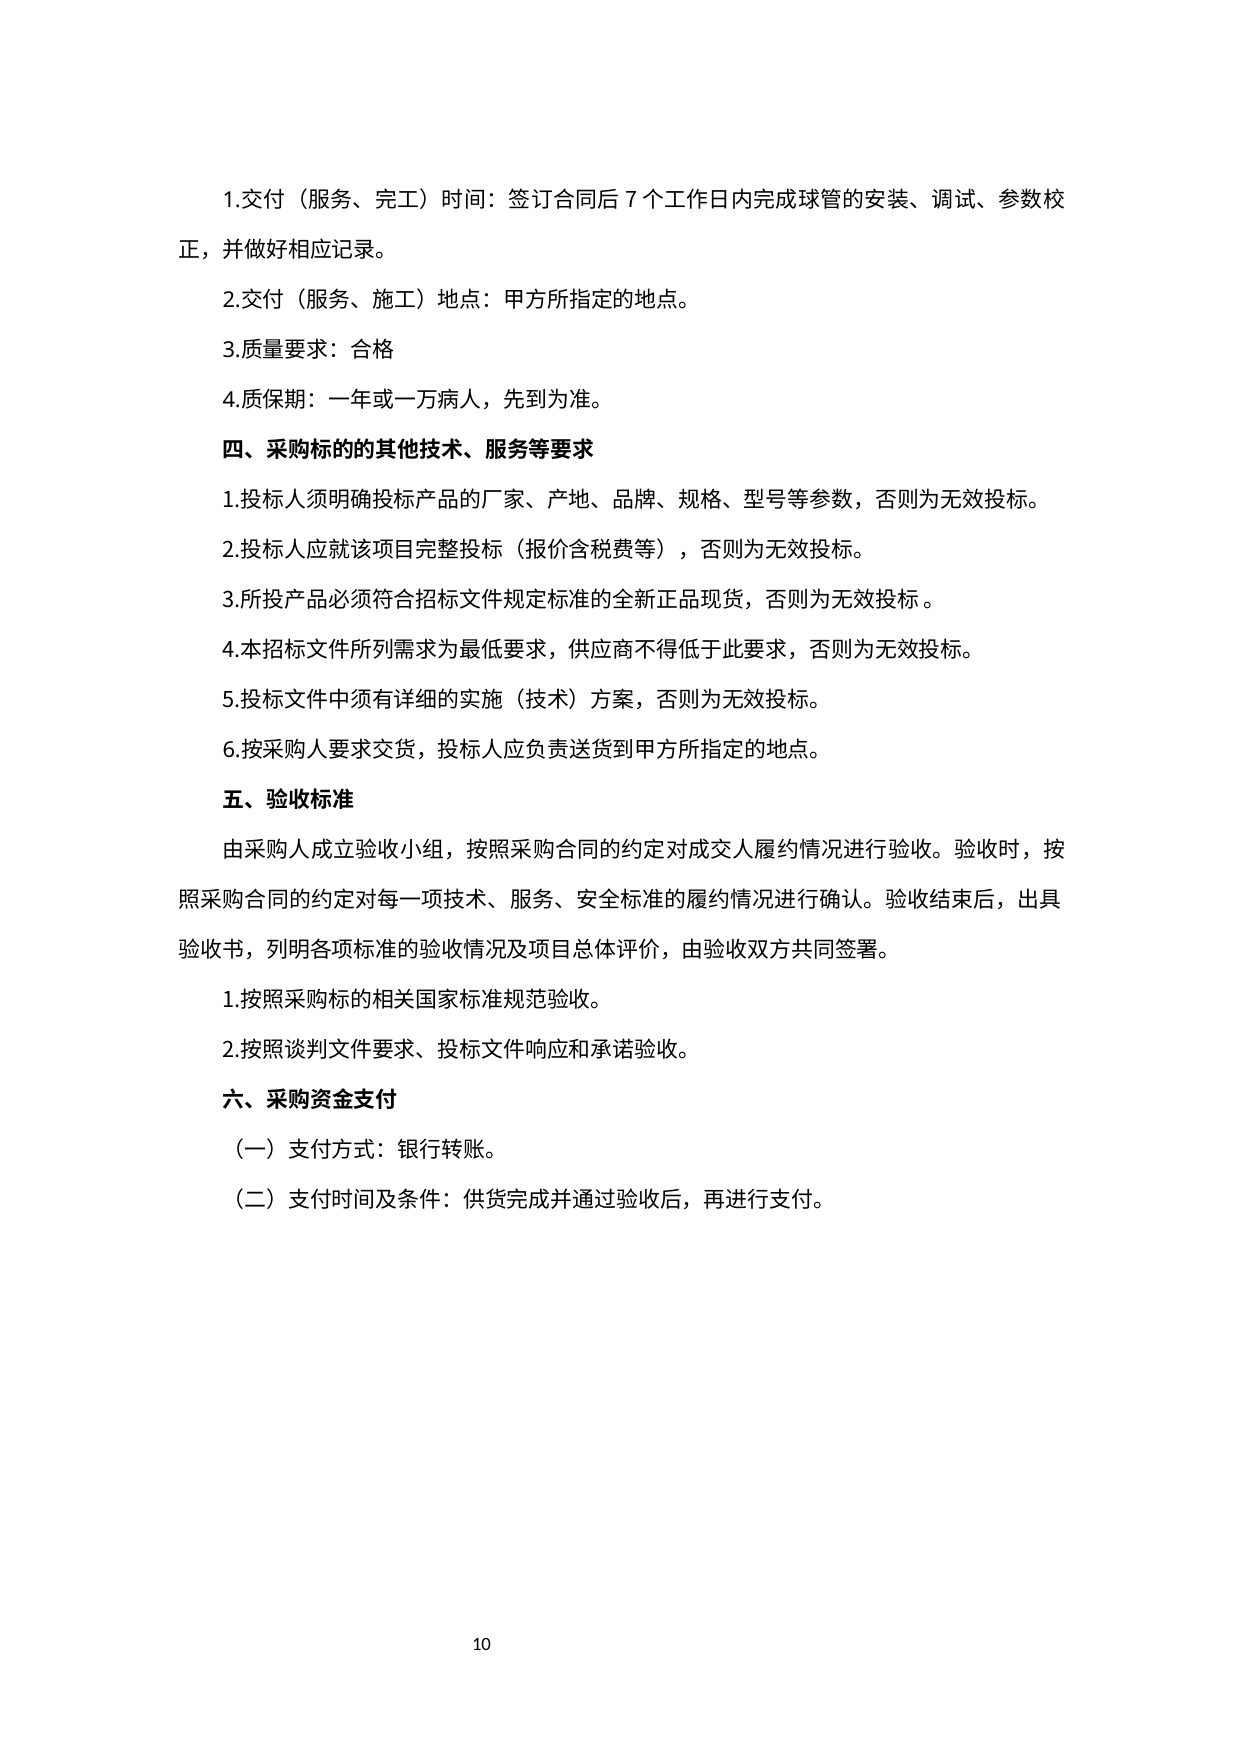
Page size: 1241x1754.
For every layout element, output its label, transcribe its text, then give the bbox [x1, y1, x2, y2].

text 5.投标文件中须有详细的实施（技术）方案，否则为无效投标。 [178, 668, 1065, 718]
text （二）支付时间及条件：供货完成并通过验收后，再进行支付。 [178, 1168, 1065, 1218]
text 五、验收标准 [178, 768, 1065, 818]
text 2.投标人应就该项目完整投标（报价含税费等），否则为无效投标。 [178, 518, 1065, 568]
text 2.交付（服务、施工）地点：甲方所指定的地点。 [178, 268, 1065, 318]
text 4.本招标文件所列需求为最低要求，供应商不得低于此要求，否则为无效投标。 [178, 618, 1065, 668]
text 4.质保期：一年或一万病人，先到为准。 [178, 368, 1065, 418]
text 六、采购资金支付 [178, 1068, 1065, 1118]
text 2.按照谈判文件要求、投标文件响应和承诺验收。 [178, 1018, 1065, 1068]
text 1.投标人须明确投标产品的厂家、产地、品牌、规格、型号等参数，否则为无效投标。 [178, 468, 1065, 518]
text （一）支付方式：银行转账。 [178, 1118, 1065, 1168]
text 3.所投产品必须符合招标文件规定标准的全新正品现货，否则为无效投标 。 [178, 568, 1065, 618]
text 3.质量要求：合格 [178, 318, 1065, 368]
text 四、采购标的的其他技术、服务等要求 [178, 418, 1065, 468]
text 6.按采购人要求交货，投标人应负责送货到甲方所指定的地点。 [178, 718, 1065, 768]
text 1.按照采购标的相关国家标准规范验收。 [178, 968, 1065, 1018]
text 由采购人成立验收小组，按照采购合同的约定对成交人履约情况进行验收。验收时，按照采购合同的约定对每一项技术、服务、安全标准的履约情况进行确认。验收结束后，出具验收书，列明各项标准的验收情况及项目总体评价，由验收双方共同签署。 [178, 818, 1065, 968]
text 1.交付（服务、完工）时间：签订合同后7个工作日内完成球管的安装、调试、参数校正，并做好相应记录。 [178, 168, 1065, 268]
